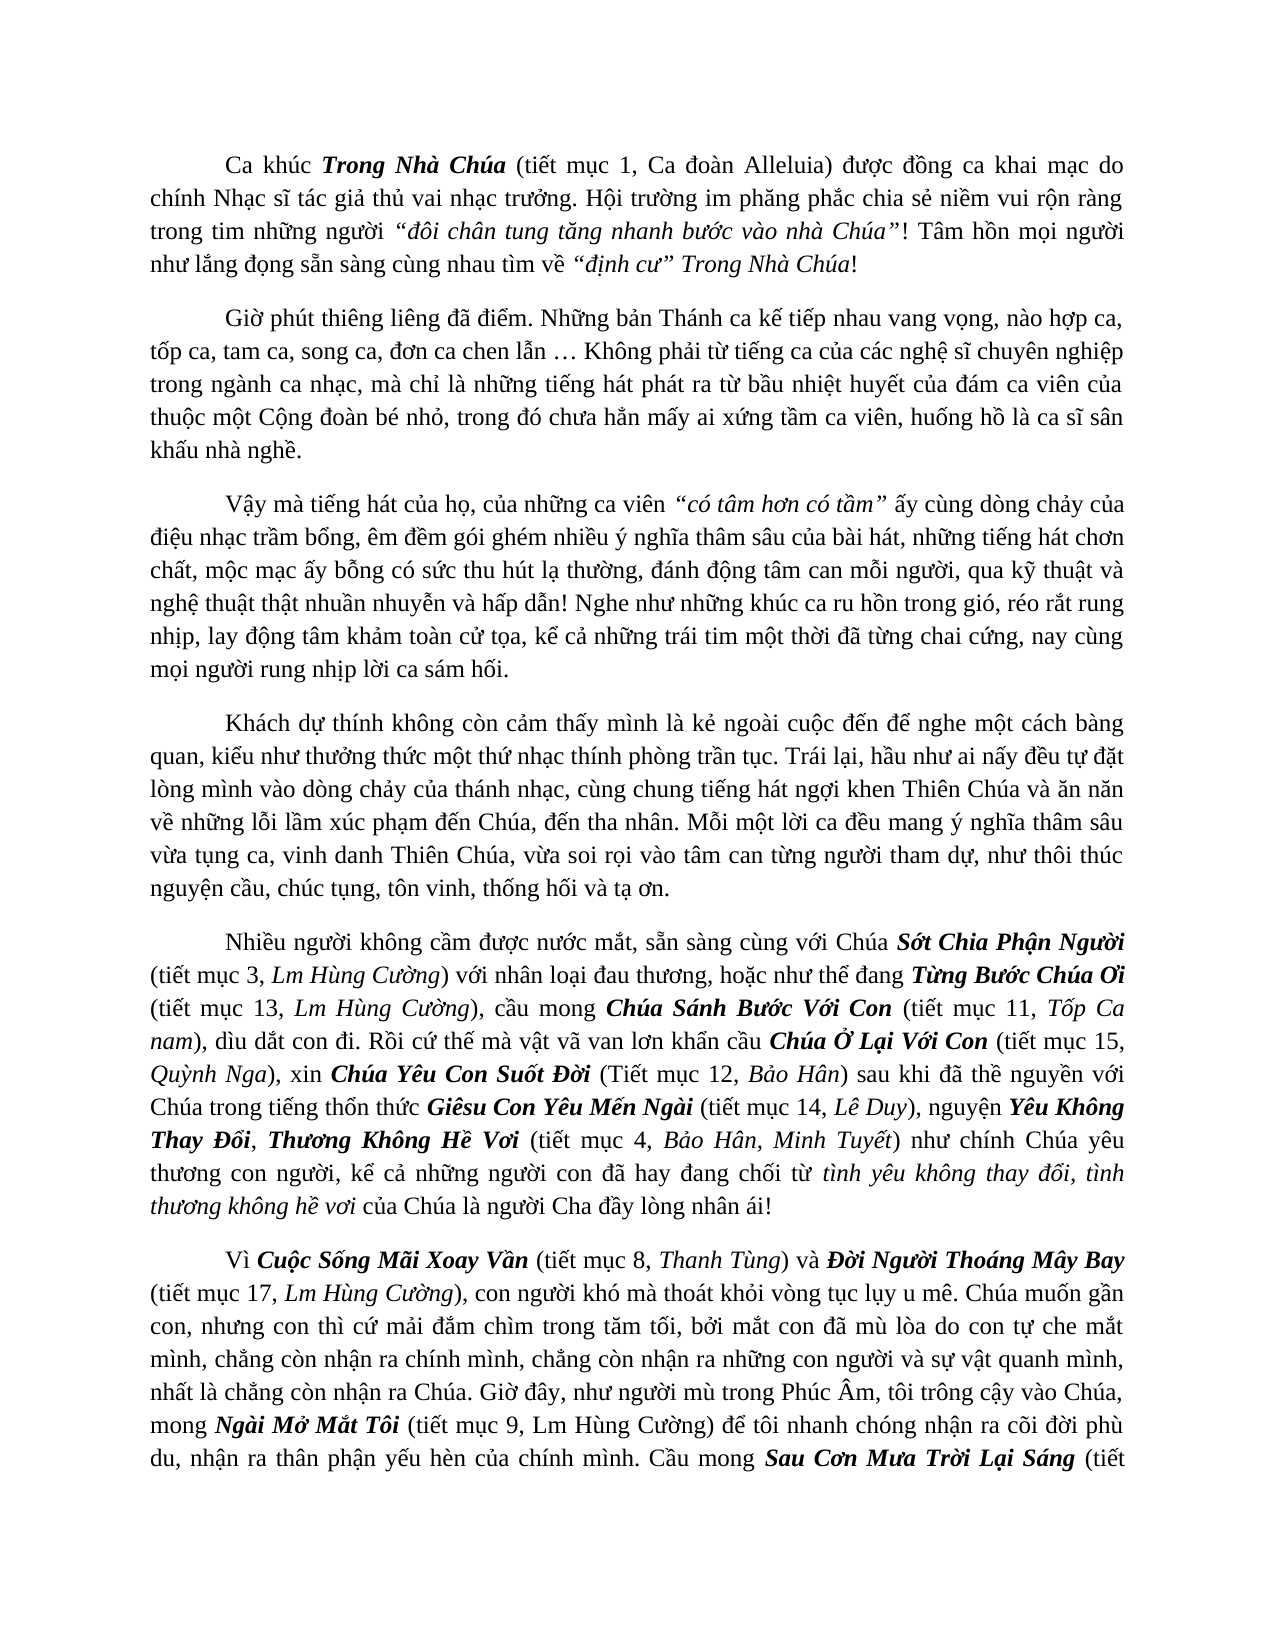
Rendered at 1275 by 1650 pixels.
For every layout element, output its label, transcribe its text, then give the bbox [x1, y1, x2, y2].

text Giờ phút thiêng liêng đã điểm. Những bản Thánh ca kế tiếp nhau vang vọng, nào hợp ca, tốp ca, tam ca, song ca, đơn ca chen lẫn … Không phải từ tiếng ca của các nghệ sĩ chuyên nghiệp trong ngành ca nhạc, mà chỉ là những tiếng hát phát ra từ bầu nhiệt huyết của đám ca viên của thuộc một Cộng đoàn bé nhỏ, trong đó chưa hẳn mấy ai xứng tầm ca viên, huống hồ là ca sĩ sân khấu nhà nghề. [150, 303, 1125, 464]
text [150, 1245, 1125, 1472]
text Nhiều người không cầm được nước mắt, sẵn sàng cùng với Chúa Sớt Chia Phận Người (tiết mục 3, Lm Hùng Cường) với nhân loại đau thương, hoặc như thể đang Từng Bước Chúa Ơi (tiết mục 13, Lm Hùng Cường), cầu mong Chúa Sánh Bước Với Con (tiết mục 11, Tốp Ca nam), dìu dắt con đi. Rồi cứ thế mà vật vã van lơn khẩn cầu Chúa Ở Lại Với Con (tiết mục 15, Quỳnh Nga), xin Chúa Yêu Con Suốt Đời (Tiết mục 12, Bảo Hân) sau khi đã thề nguyền với Chúa trong tiếng thổn thức Giêsu Con Yêu Mến Ngài (tiết mục 14, Lê Duy), nguyện Yêu Không Thay Đổi, Thương Không Hề Vơi (tiết mục 4, Bảo Hân, Minh Tuyết) như chính Chúa yêu thương con người, kể cả những người con đã hay đang chối từ tình yêu không thay đổi, tình thương không hề vơi của Chúa là người Cha đầy lòng nhân ái! [150, 927, 1125, 1220]
text Ca khúc Trong Nhà Chúa (tiết mục 1, Ca đoàn Alleluia) được đồng ca khai mạc do chính Nhạc sĩ tác giả thủ vai nhạc trưởng. Hội trường im phăng phắc chia sẻ niềm vui rộn ràng trong tim những người “đôi chân tung tăng nhanh bước vào nhà Chúa”! Tâm hồn mọi người như lắng đọng sẵn sàng cùng nhau tìm về “định cư” Trong Nhà Chúa! [150, 150, 1125, 278]
text Vậy mà tiếng hát của họ, của những ca viên “có tâm hơn có tầm” ấy cùng dòng chảy của điệu nhạc trầm bổng, êm đềm gói ghém nhiều ý nghĩa thâm sâu của bài hát, những tiếng hát chơn chất, mộc mạc ấy bỗng có sức thu hút lạ thường, đánh động tâm can mỗi người, qua kỹ thuật và nghệ thuật thật nhuần nhuyễn và hấp dẫn! Nghe như những khúc ca ru hồn trong gió, réo rắt rung nhịp, lay động tâm khảm toàn cử tọa, kể cả những trái tim một thời đã từng chai cứng, nay cùng mọi người rung nhịp lời ca sám hối. [150, 489, 1125, 683]
text Khách dự thính không còn cảm thấy mình là kẻ ngoài cuộc đến để nghe một cách bàng quan, kiểu như thưởng thức một thứ nhạc thính phòng trần tục. Trái lại, hầu như ai nấy đều tự đặt lòng mình vào dòng chảy của thánh nhạc, cùng chung tiếng hát ngợi khen Thiên Chúa và ăn năn về những lỗi lầm xúc phạm đến Chúa, đến tha nhân. Mỗi một lời ca đều mang ý nghĩa thâm sâu vừa tụng ca, vinh danh Thiên Chúa, vừa soi rọi vào tâm can từng người tham dự, như thôi thúc nguyện cầu, chúc tụng, tôn vinh, thống hối và tạ ơn. [150, 708, 1125, 902]
